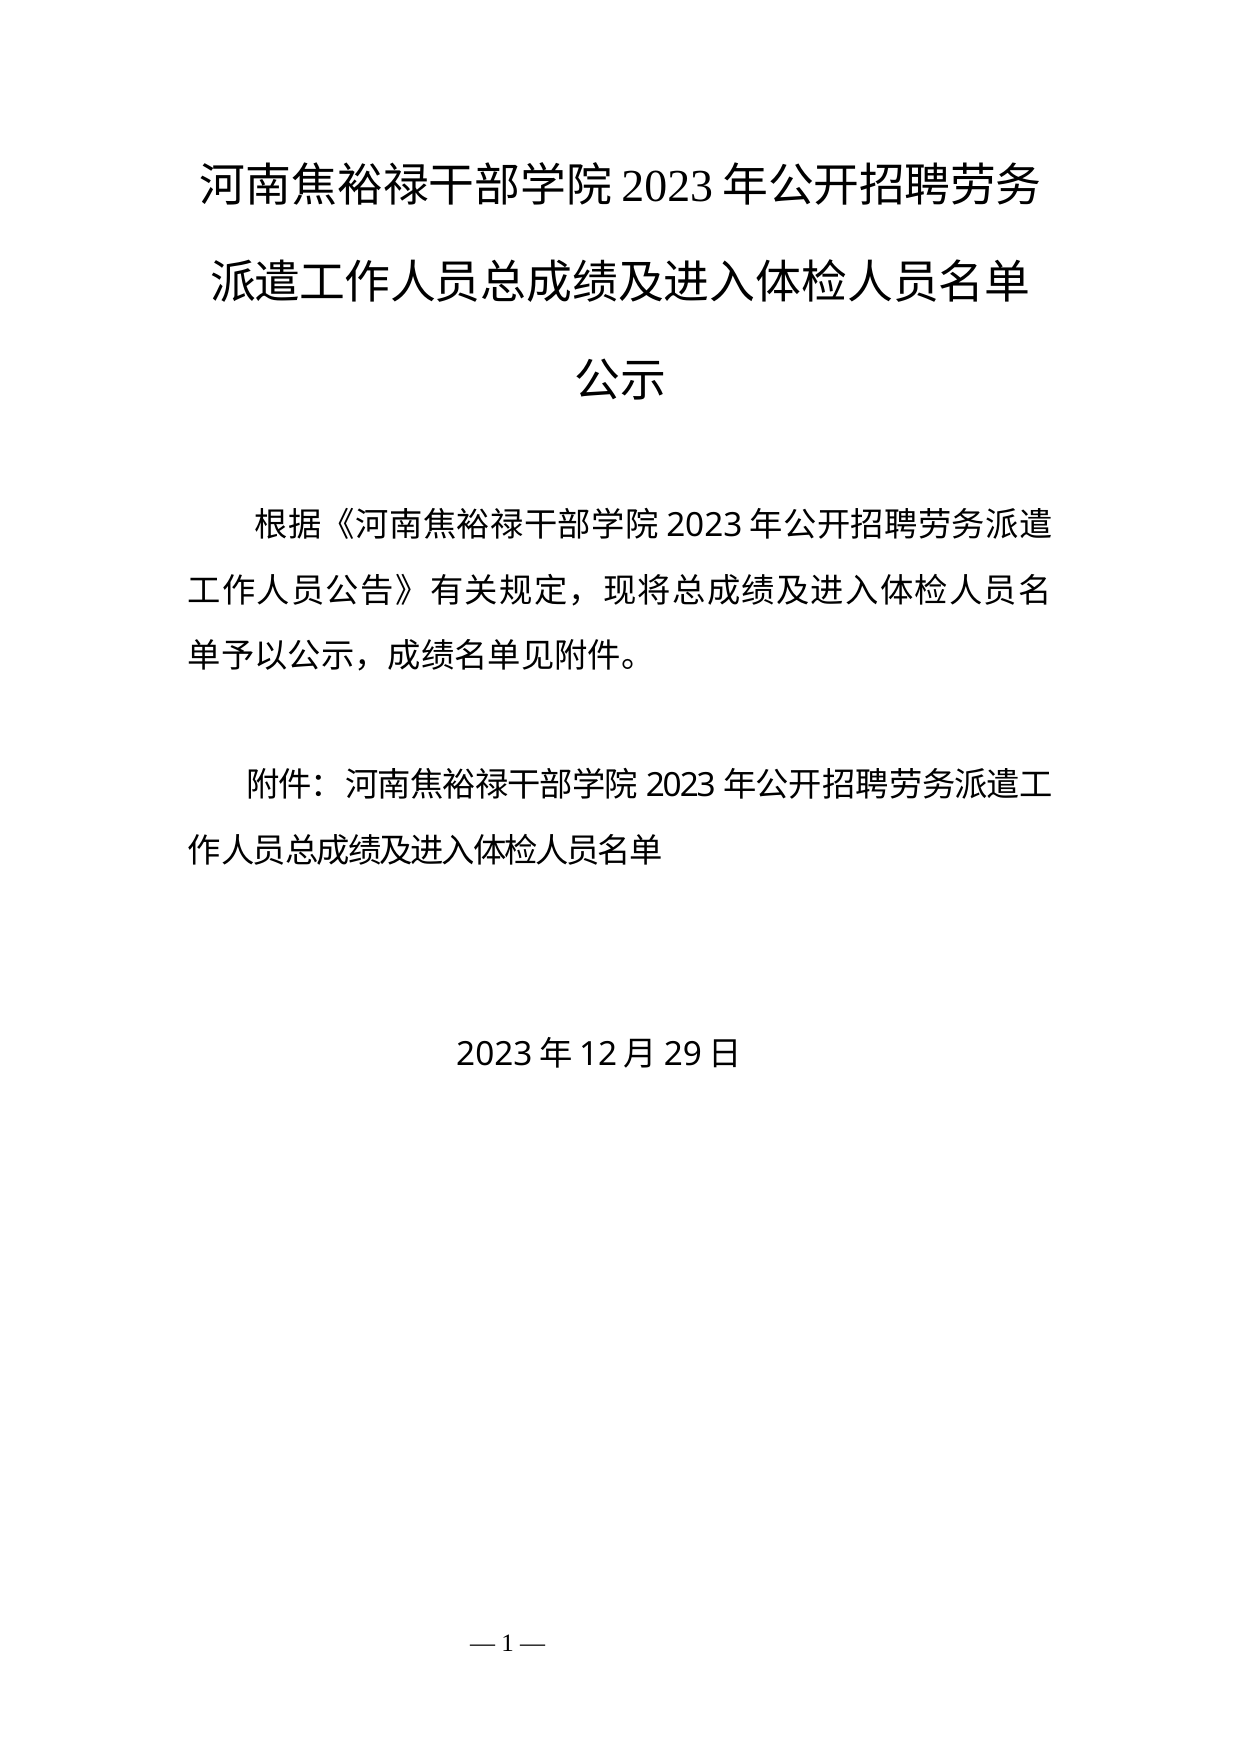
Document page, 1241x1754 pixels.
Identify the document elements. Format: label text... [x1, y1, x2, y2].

text 2023年12月29日 [187, 1010, 1053, 1075]
text 根据《河南焦裕禄干部学院2023年公开招聘劳务派遣工作人员公告》有关规定，现将总成绩及进入体检人员名单予以公示，成绩名单见附件。 [187, 490, 1053, 685]
text 河南焦裕禄干部学院2023年公开招聘劳务派遣工作人员总成绩及进入体检人员名单 [187, 132, 1053, 327]
text 附件：河南焦裕禄干部学院2023年公开招聘劳务派遣工作人员总成绩及进入体检人员名单 [187, 750, 1053, 880]
text 公示 [187, 327, 1053, 425]
